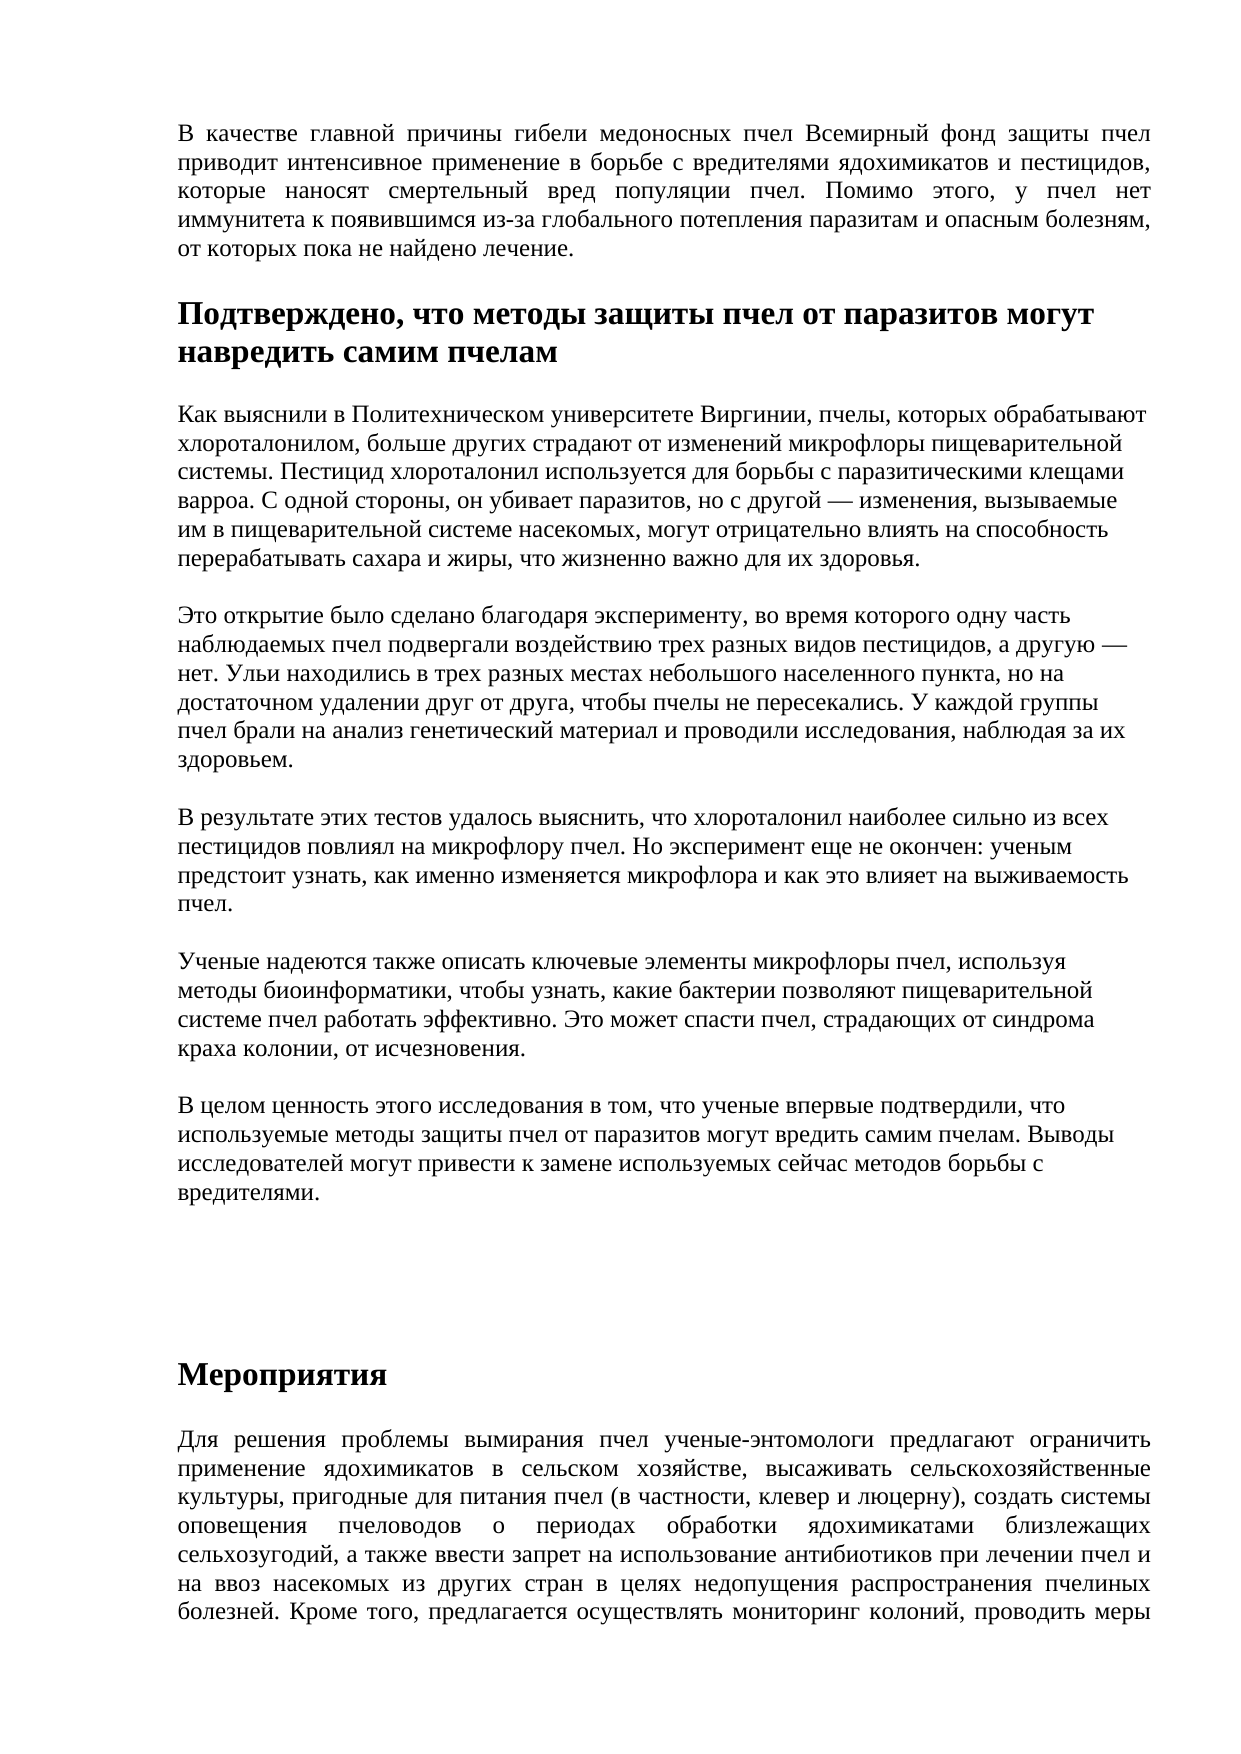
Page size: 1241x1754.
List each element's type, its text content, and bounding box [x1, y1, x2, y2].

text В результате этих тестов удалось выяснить, что хлороталонил наиболее сильно из всех пестицидов повлиял на микрофлору пчел. Но эксперимент еще не окончен: ученым предстоит узнать, как именно изменяется микрофлора и как это влияет на выживаемость пчел. [177, 802, 1152, 917]
text Ученые надеются также описать ключевые элементы микрофлоры пчел, используя методы биоинформатики, чтобы узнать, какие бактерии позволяют пищеварительной системе пчел работать эффективно. Это может спасти пчел, страдающих от синдрома краха колонии, от исчезновения. [177, 946, 1152, 1061]
text Это открытие было сделано благодаря эксперименту, во время которого одну часть наблюдаемых пчел подвергали воздействию трех разных видов пестицидов, а другую — нет. Ульи находились в трех разных местах небольшого населенного пункта, но на достаточном удалении друг от друга, чтобы пчелы не пересекались. У каждой группы пчел брали на анализ генетический материал и проводили исследования, наблюдая за их здоровьем. [177, 601, 1152, 773]
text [177, 1424, 1152, 1625]
text В целом ценность этого исследования в том, что ученые впервые подтвердили, что используемые методы защиты пчел от паразитов могут вредить самим пчелам. Выводы исследователей могут привести к замене используемых сейчас методов борьбы с вредителями. [177, 1091, 1152, 1206]
subtitle Мероприятия [177, 1354, 1152, 1393]
text В качестве главной причины гибели медоносных пчел Всемирный фонд защиты пчел приводит интенсивное применение в борьбе с вредителями ядохимикатов и пестицидов, которые наносят смертельный вред популяции пчел. Помимо этого, у пчел нет иммунитета к появившимся из-за глобального потепления паразитам и опасным болезням, от которых пока не найдено лечение. [177, 118, 1152, 262]
subtitle Подтверждено, что методы защиты пчел от паразитов могут навредить самим пчелам [558, 293, 1152, 370]
text Как выяснили в Политехническом университете Виргинии, пчелы, которых обрабатывают хлороталонилом, больше других страдают от изменений микрофлоры пищеварительной системы. Пестицид хлороталонил используется для борьбы с паразитическими клещами варроа. С одной стороны, он убивает паразитов, но с другой — изменения, вызываемые им в пищеварительной системе насекомых, могут отрицательно влиять на способность перерабатывать сахара и жиры, что жизненно важно для их здоровья. [177, 399, 1152, 571]
